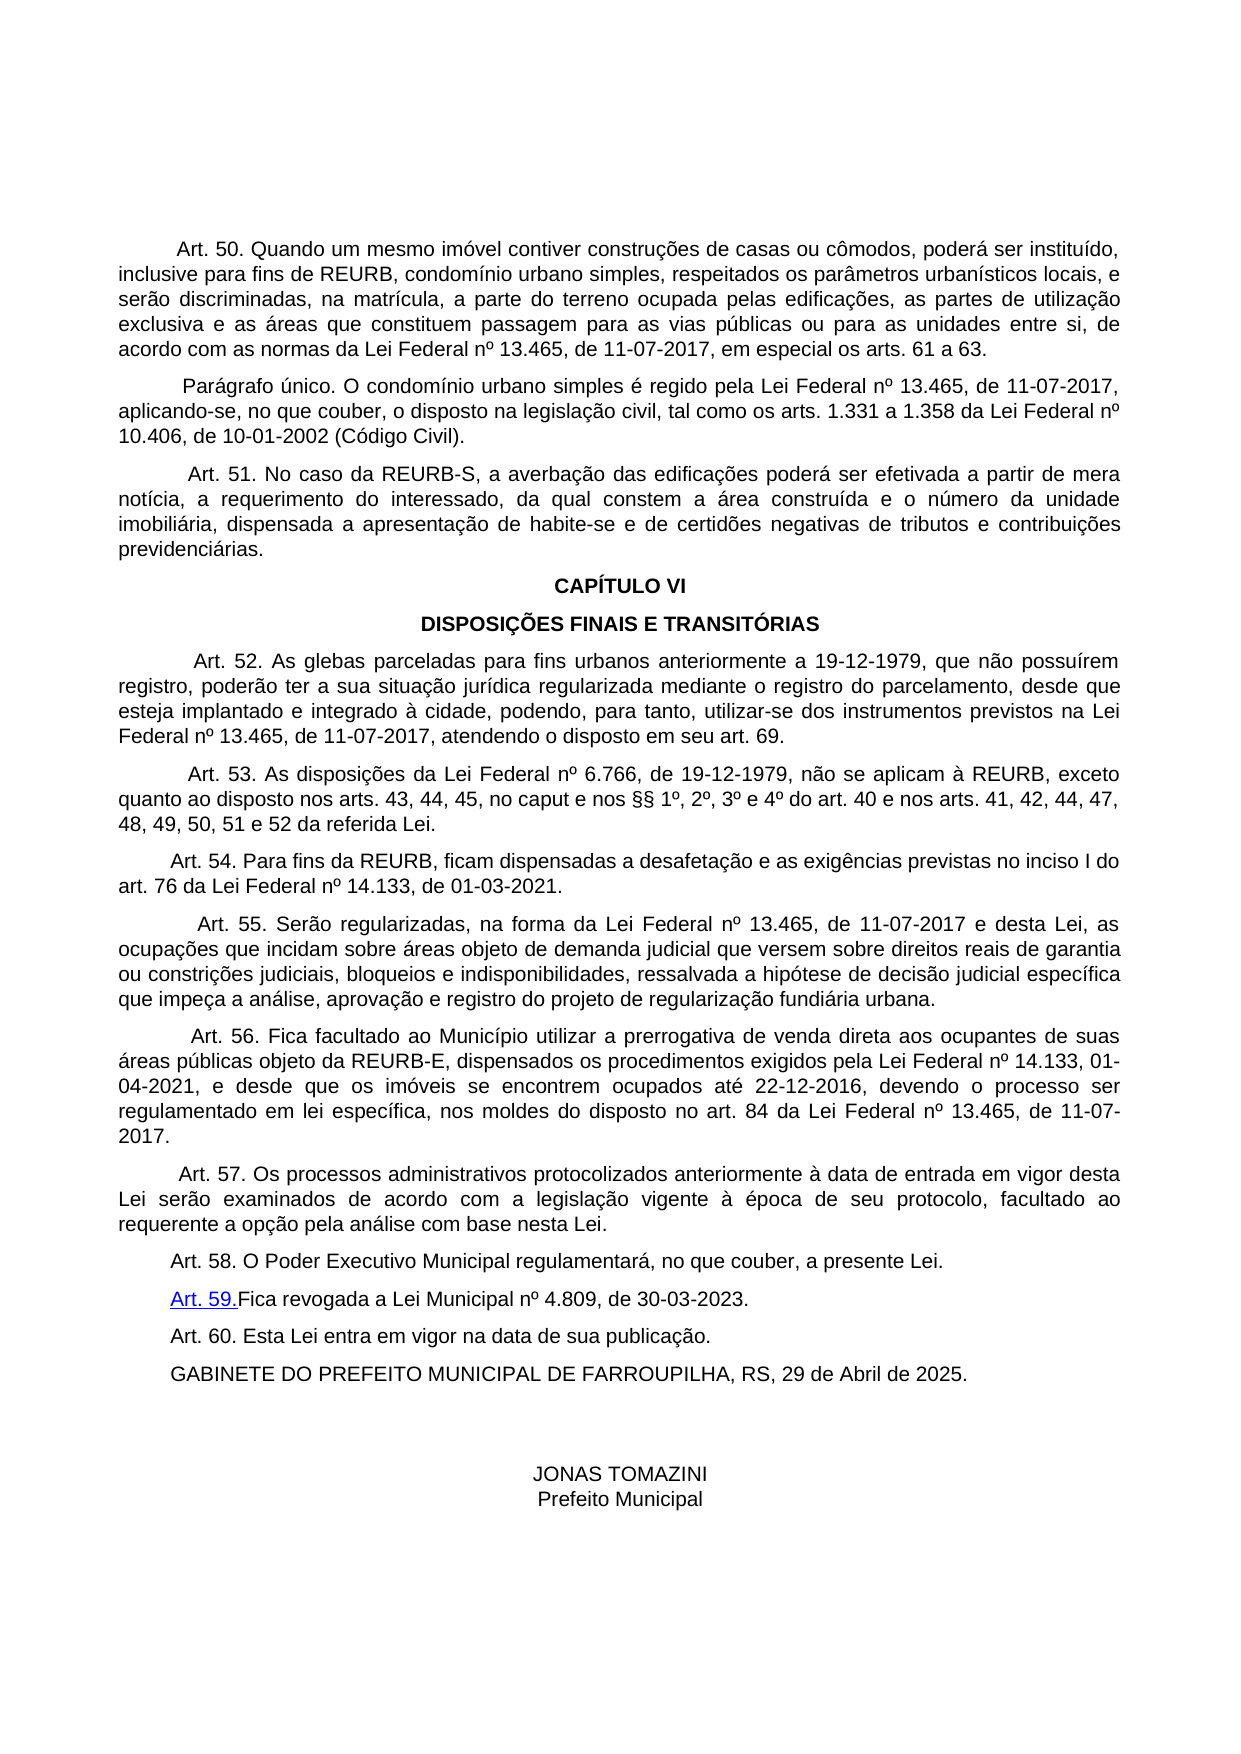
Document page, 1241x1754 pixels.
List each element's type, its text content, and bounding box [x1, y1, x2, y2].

text Art. 52. As glebas parceladas para fins urbanos anteriormente a 19-12-1979, que não possuírem registro, poderão ter a sua situação jurídica regularizada mediante o registro do parcelamento, desde que esteja implantado e integrado à cidade, podendo, para tanto, utilizar-se dos instrumentos previstos na Lei Federal nº 13.465, de 11-07-2017, atendendo o disposto em seu art. 69. [118, 649, 1122, 749]
text Art. 53. As disposições da Lei Federal nº 6.766, de 19-12-1979, não se aplicam à REURB, exceto quanto ao disposto nos arts. 43, 44, 45, no caput e nos §§ 1º, 2º, 3º e 4º do art. 40 e nos arts. 41, 42, 44, 47, 48, 49, 50, 51 e 52 da referida Lei. [118, 761, 1122, 836]
text Art. 50. Quando um mesmo imóvel contiver construções de casas ou cômodos, poderá ser instituído, inclusive para fins de REURB, condomínio urbano simples, respeitados os parâmetros urbanísticos locais, e serão discriminadas, na matrícula, a parte do terreno ocupada pelas edificações, as partes de utilização exclusiva e as áreas que constituem passagem para as vias públicas ou para as unidades entre si, de acordo com as normas da Lei Federal nº 13.465, de 11-07-2017, em especial os arts. 61 a 63. [118, 236, 1122, 361]
text Art. 59. Fica revogada a Lei Municipal nº 4.809, de 30-03-2023. [118, 1286, 1122, 1311]
text Art. 51. No caso da REURB-S, a averbação das edificações poderá ser efetivada a partir de mera notícia, a requerimento do interessado, da qual constem a área construída e o número da unidade imobiliária, dispensada a apresentação de habite-se e de certidões negativas de tributos e contribuições previdenciárias. [118, 461, 1122, 561]
text Art. 58. O Poder Executivo Municipal regulamentará, no que couber, a presente Lei. [118, 1249, 1122, 1274]
text CAPÍTULO VI [118, 574, 1122, 599]
text JONAS TOMAZINI Prefeito Municipal [118, 1461, 1122, 1511]
text Art. 60. Esta Lei entra em vigor na data de sua publicação. [118, 1324, 1122, 1349]
text Art. 57. Os processos administrativos protocolizados anteriormente à data de entrada em vigor desta Lei serão examinados de acordo com a legislação vigente à época de seu protocolo, facultado ao requerente a opção pela análise com base nesta Lei. [118, 1161, 1122, 1236]
text Art. 54. Para fins da REURB, ficam dispensadas a desafetação e as exigências previstas no inciso I do art. 76 da Lei Federal nº 14.133, de 01-03-2021. [118, 849, 1122, 899]
text Parágrafo único. O condomínio urbano simples é regido pela Lei Federal nº 13.465, de 11-07-2017, aplicando-se, no que couber, o disposto na legislação civil, tal como os arts. 1.331 a 1.358 da Lei Federal nº 10.406, de 10-01-2002 (Código Civil). [118, 374, 1122, 449]
text Art. 56. Fica facultado ao Município utilizar a prerrogativa de venda direta aos ocupantes de suas áreas públicas objeto da REURB-E, dispensados os procedimentos exigidos pela Lei Federal nº 14.133, 01-04-2021, e desde que os imóveis se encontrem ocupados até 22-12-2016, devendo o processo ser regulamentado em lei específica, nos moldes do disposto no art. 84 da Lei Federal nº 13.465, de 11-07-2017. [118, 1024, 1122, 1149]
text Art. 55. Serão regularizadas, na forma da Lei Federal nº 13.465, de 11-07-2017 e desta Lei, as ocupações que incidam sobre áreas objeto de demanda judicial que versem sobre direitos reais de garantia ou constrições judiciais, bloqueios e indisponibilidades, ressalvada a hipótese de decisão judicial específica que impeça a análise, aprovação e registro do projeto de regularização fundiária urbana. [118, 911, 1122, 1011]
text DISPOSIÇÕES FINAIS E TRANSITÓRIAS [118, 611, 1122, 636]
text GABINETE DO PREFEITO MUNICIPAL DE FARROUPILHA, RS, 29 de Abril de 2025. [118, 1361, 1122, 1386]
